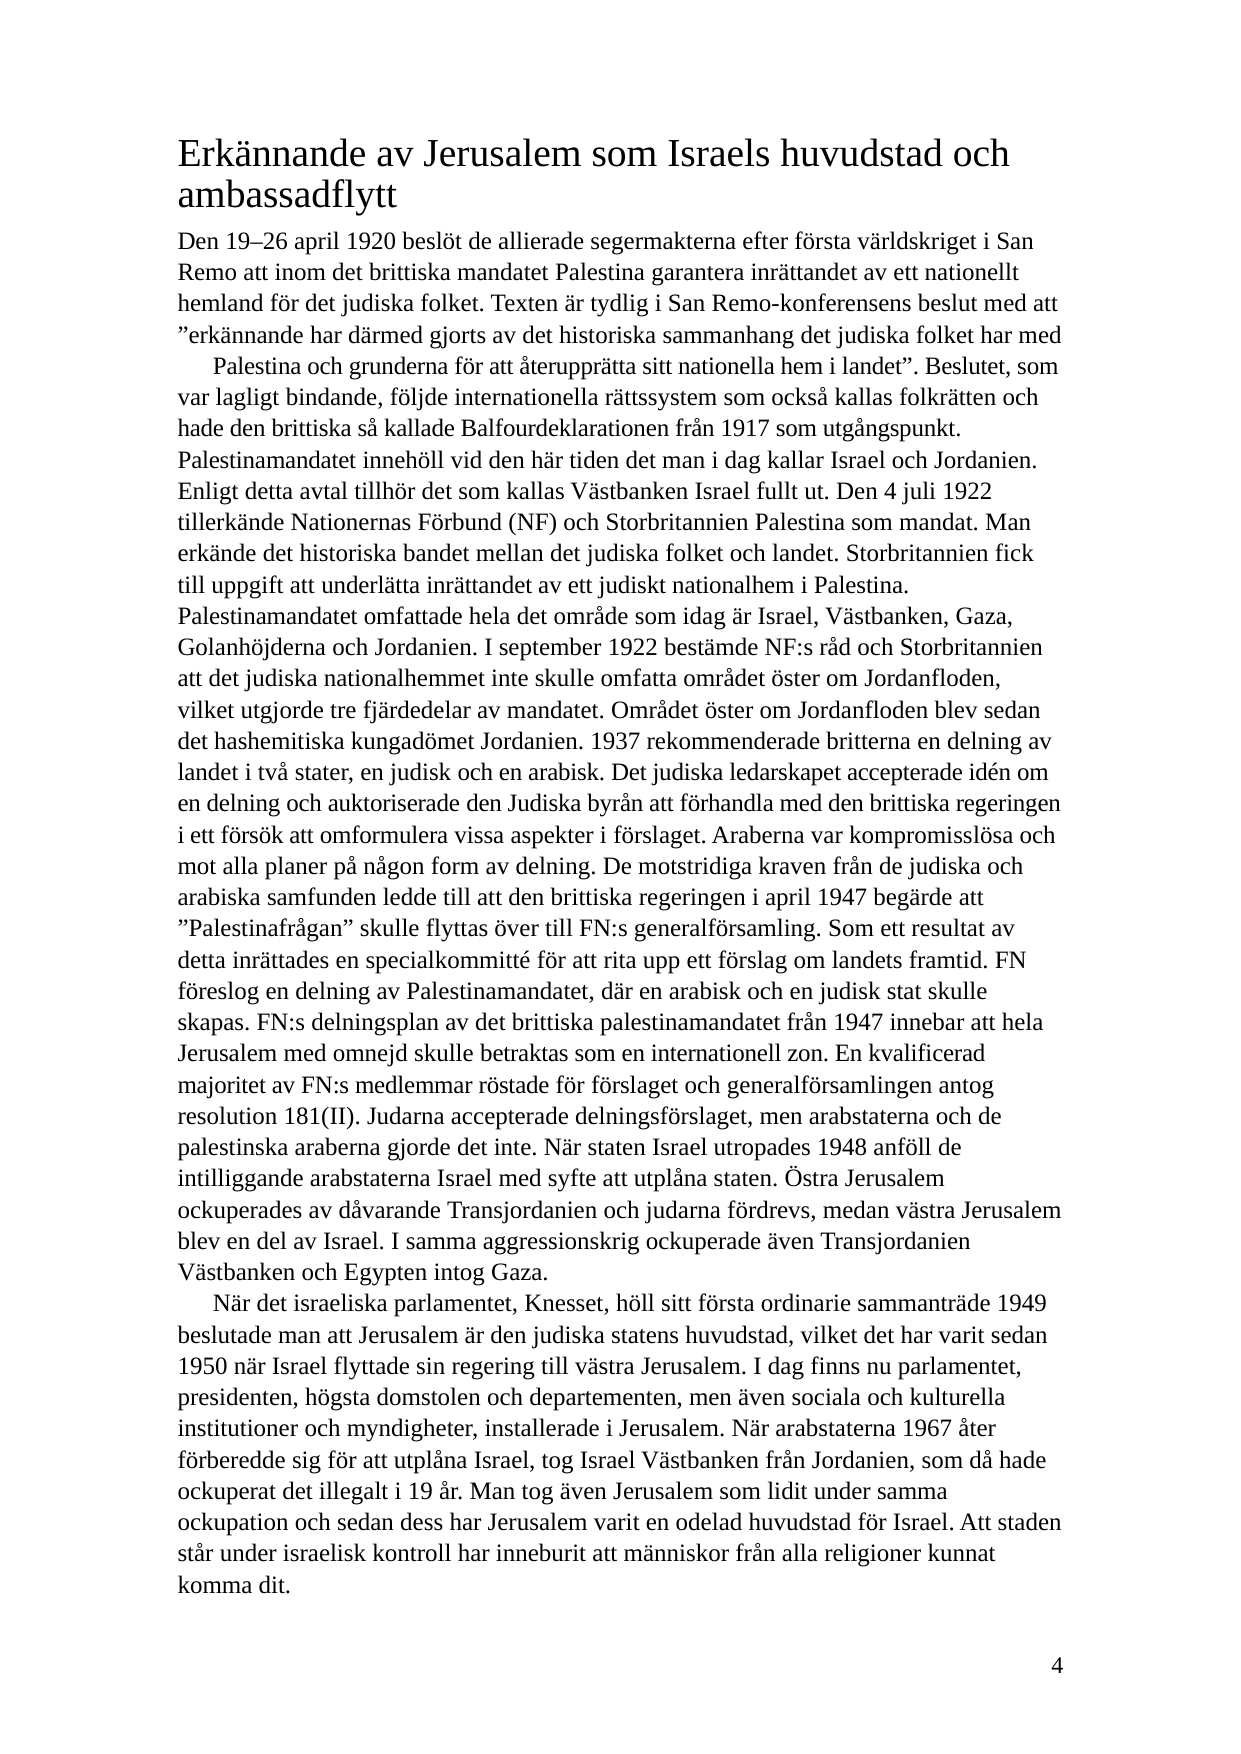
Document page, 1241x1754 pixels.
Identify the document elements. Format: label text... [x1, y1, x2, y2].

text Palestina och grunderna för att återupprätta sitt nationella hem i landet”. Beslutet, som var lagligt bindande, följde internationella rättssystem som också kallas folkrätten och hade den brittiska så kallade Balfourdeklarationen från 1917 som utgångspunkt. Palestinamandatet innehöll vid den här tiden det man i dag kallar Israel och Jordanien. Enligt detta avtal tillhör det som kallas Västbanken Israel fullt ut. Den 4 juli 1922 tillerkände Nationernas Förbund (NF) och Storbritannien Palestina som mandat. Man erkände det historiska bandet mellan det judiska folket och landet. Storbritannien fick till uppgift att underlätta inrättandet av ett judiskt nationalhem i Palestina. Palestinamandatet omfattade hela det område som idag är Israel, Västbanken, Gaza, Golanhöjderna och Jordanien. I september 1922 bestämde NF:s råd och Storbritannien att det judiska nationalhemmet inte skulle omfatta området öster om Jordanfloden, vilket utgjorde tre fjärdedelar av mandatet. Området öster om Jordanfloden blev sedan det hashemitiska kungadömet Jordanien. 1937 rekommenderade britterna en delning av landet i två stater, en judisk och en arabisk. Det judiska ledarskapet accepterade idén om en delning och auktoriserade den Judiska byrån att förhandla med den brittiska regeringen i ett försök att omformulera vissa aspekter i förslaget. Araberna var kompromisslösa och mot alla planer på någon form av delning. De motstridiga kraven från de judiska och arabiska samfunden ledde till att den brittiska regeringen i april 1947 begärde att ”Palestinafrågan” skulle flyttas över till FN:s generalförsamling. Som ett resultat av detta inrättades en specialkommitté för att rita upp ett förslag om landets framtid. FN föreslog en delning av Palestinamandatet, där en arabisk och en judisk stat skulle skapas. FN:s delningsplan av det brittiska palestinamandatet från 1947 innebar att hela Jerusalem med omnejd skulle betraktas som en internationell zon. En kvalificerad majoritet av FN:s medlemmar röstade för förslaget och generalförsamlingen antog resolution 181(II). Judarna accepterade delningsförslaget, men arabstaterna och de palestinska araberna gjorde det inte. När staten Israel utropades 1948 anföll de intilliggande arabstaterna Israel med syfte att utplåna staten. Östra Jerusalem ockuperades av dåvarande Transjordanien och judarna fördrevs, medan västra Jerusalem blev en del av Israel. I samma aggressionskrig ockuperade även Transjordanien Västbanken och Egypten intog Gaza. [177, 348, 1063, 1286]
text Den 19–26 april 1920 beslöt de allierade segermakterna efter första världskriget i San Remo att inom det brittiska mandatet Palestina garantera inrättandet av ett nationellt hemland för det judiska folket. Texten är tydlig i San Remo-konferensens beslut med att ”erkännande har därmed gjorts av det historiska sammanhang det judiska folket har med [177, 223, 1063, 348]
text När det israeliska parlamentet, Knesset, höll sitt första ordinarie sammanträde 1949 beslutade man att Jerusalem är den judiska statens huvudstad, vilket det har varit sedan 1950 när Israel flyttade sin regering till västra Jerusalem. I dag finns nu parlamentet, presidenten, högsta domstolen och departementen, men även sociala och kulturella institutioner och myndigheter, installerade i Jerusalem. När arabstaterna 1967 åter förberedde sig för att utplåna Israel, tog Israel Västbanken från Jordanien, som då hade ockuperat det illegalt i 19 år. Man tog även Jerusalem som lidit under samma ockupation och sedan dess har Jerusalem varit en odelad huvudstad för Israel. Att staden står under israelisk kontroll har inneburit att människor från alla religioner kunnat komma dit. [177, 1286, 1063, 1598]
subtitle Erkännande av Jerusalem som Israels huvudstad och ambassadflytt [177, 134, 1063, 215]
